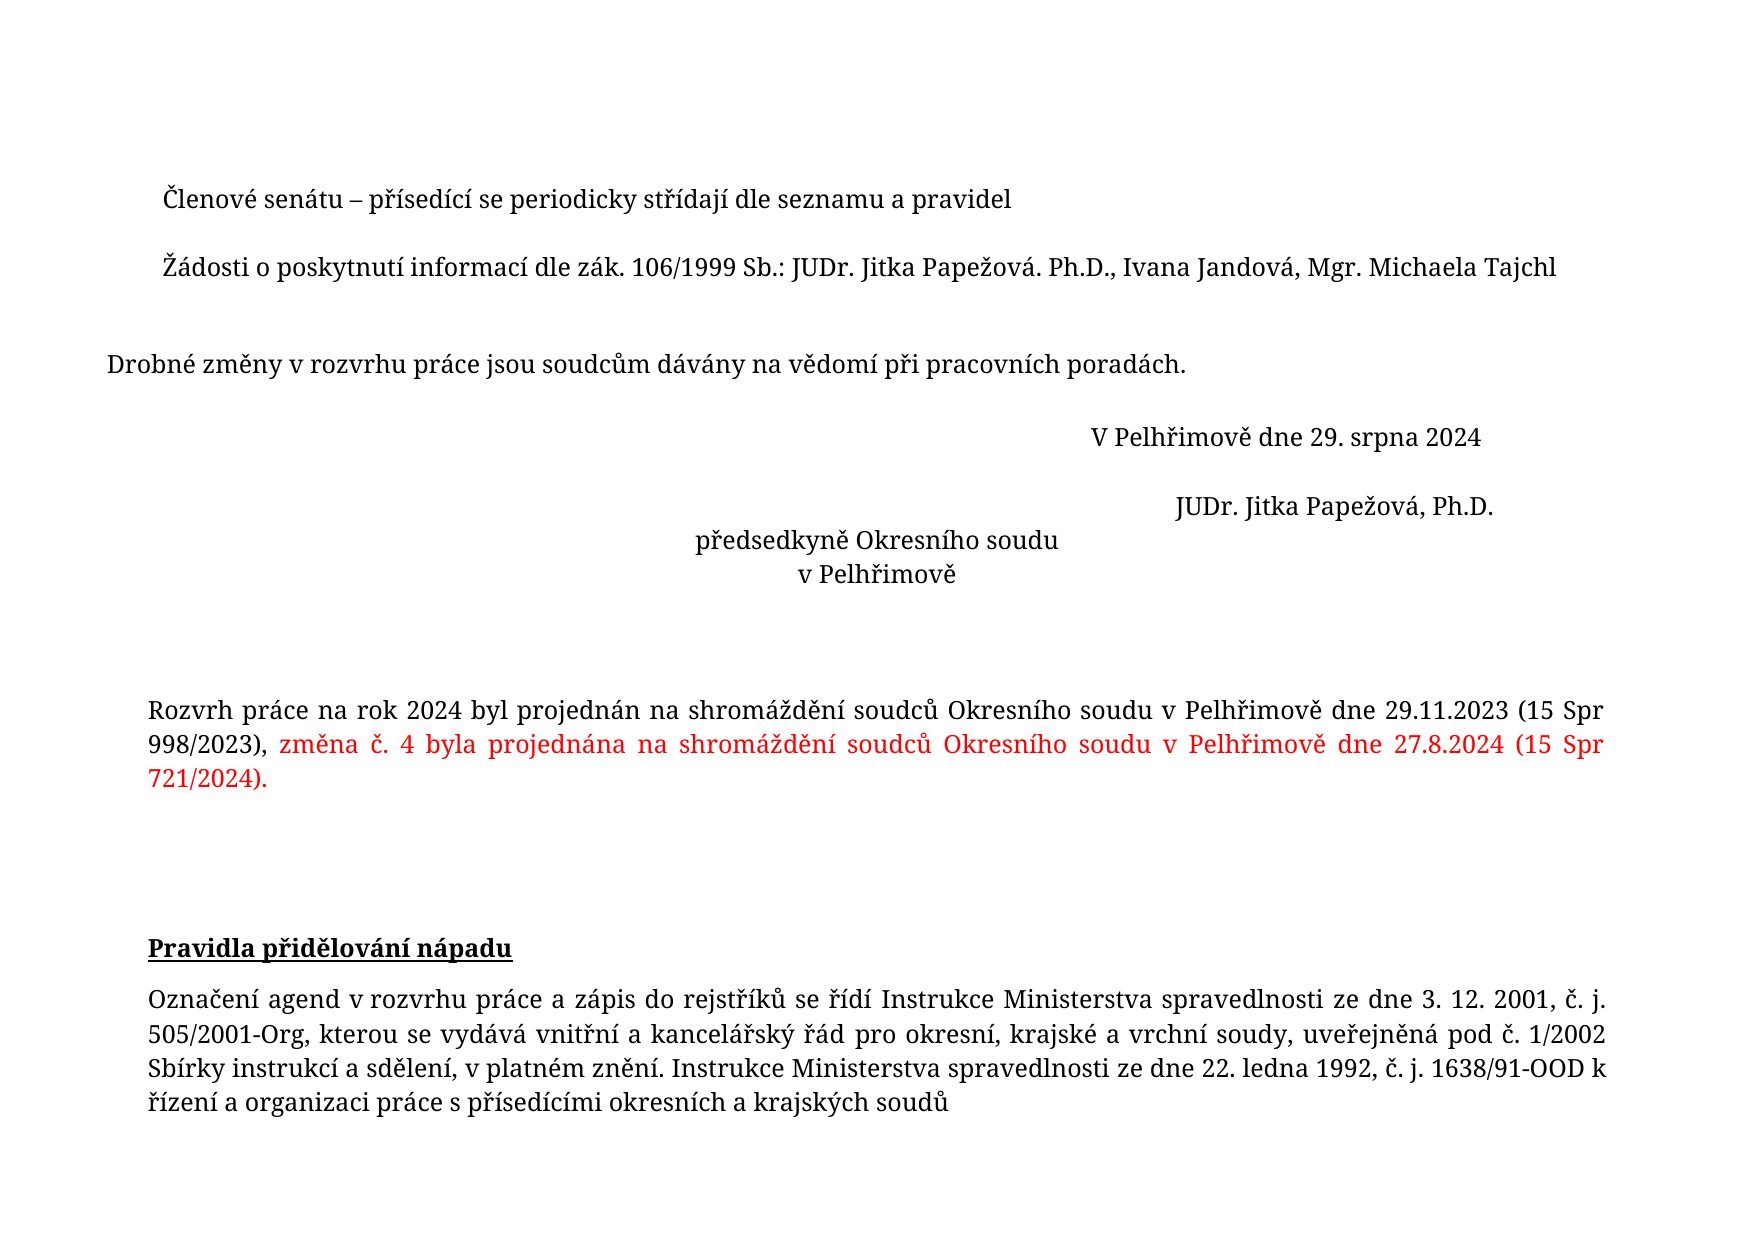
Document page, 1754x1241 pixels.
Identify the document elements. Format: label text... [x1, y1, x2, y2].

text Členové senátu – přísedící se periodicky střídají dle seznamu a pravidel [162, 182, 1606, 216]
text předsedkyně Okresního soudu [148, 522, 1606, 556]
text Rozvrh práce na rok 2024 byl projednán na shromáždění soudců Okresního soudu v Pelhřimově dne 29.11.2023 (15 Spr 998/2023), změna č. 4 byla projednána na shromáždění soudců Okresního soudu v Pelhřimově dne 27.8.2024 (15 Spr 721/2024). [148, 693, 1606, 795]
table_header [136, 318, 1048, 490]
text v Pelhřimově [148, 556, 1606, 590]
text Pravidla přidělování nápadu [148, 931, 1606, 965]
text JUDr. Jitka Papežová, Ph.D. [148, 488, 1606, 522]
text Žádosti o poskytnutí informací dle zák. 106/1999 Sb.: JUDr. Jitka Papežová. Ph.D., Ivana Jandová, Mgr. Michaela Tajchl [162, 250, 1606, 284]
text Označení agend v rozvrhu práce a zápis do rejstříků se řídí Instrukce Ministerstva spravedlnosti ze dne 3. 12. 2001, č. j. 505/2001-Org, kterou se vydává vnitřní a kancelářský řád pro okresní, krajské a vrchní soudy, uveřejněná pod č. 1/2002 Sbírky instrukcí a sdělení, v platném znění. Instrukce Ministerstva spravedlnosti ze dne 22. ledna 1992, č. j. 1638/91-OOD k řízení a organizaci práce s přísedícími okresních a krajských soudů [148, 982, 1606, 1118]
text V Pelhřimově dne 29. srpna 2024 [1048, 420, 1606, 454]
